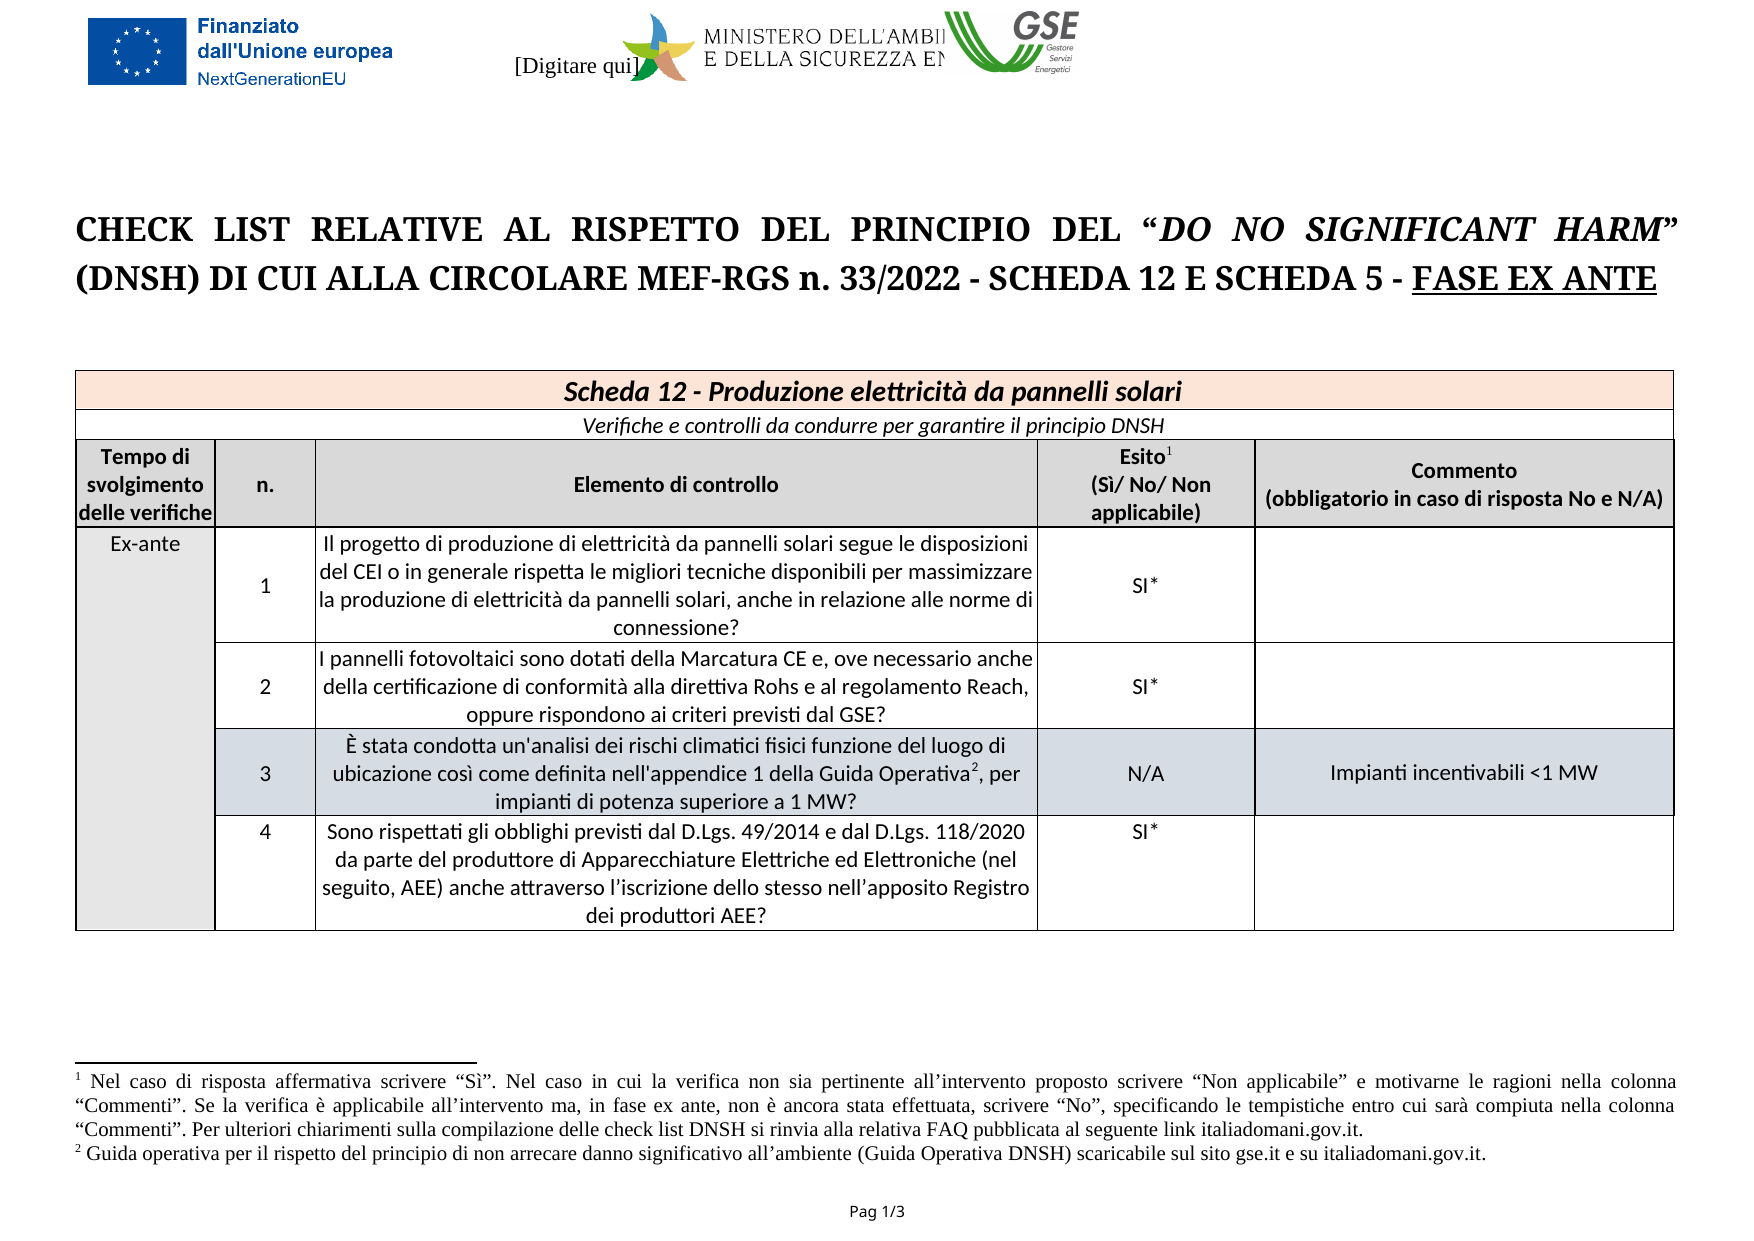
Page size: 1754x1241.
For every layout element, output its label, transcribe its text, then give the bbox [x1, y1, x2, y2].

table_cell Esito (Sì/ No/ Non applicabile) [1038, 440, 1254, 526]
table_cell 3 [216, 729, 315, 815]
table_cell [1256, 643, 1673, 728]
table_cell SI* [1038, 816, 1254, 929]
table_cell [1256, 528, 1673, 642]
table_cell Sono rispettati gli obblighi previsti dal D.Lgs. 49/2014 e dal D.Lgs. 118/2020 da parte del produttore di Apparecchiature Elettriche ed Elettroniche (nel seguito, AEE) anche attraverso l’iscrizione dello stesso nell’apposito Registro dei produttori AEE? [316, 816, 1037, 929]
text CHECK LIST RELATIVE AL RISPETTO DEL PRINCIPIO DEL “DO NO SIGNIFICANT HARM” (DNSH) DI CUI ALLA CIRCOLARE MEF-RGS n. 33/2022 - SCHEDA 12 E SCHEDA 5 - FASE EX ANTE [75, 205, 1679, 300]
table_cell 1 [216, 528, 315, 642]
table_cell Verifiche e controlli da condurre per garantire il principio DNSH [76, 410, 1673, 439]
table_cell I pannelli fotovoltaici sono dotati della Marcatura CE e, ove necessario anche della certificazione di conformità alla direttiva Rohs e al regolamento Reach, oppure rispondono ai criteri previsti dal GSE? [316, 643, 1037, 728]
table_header Scheda 12 - Produzione elettricità da pannelli solari [76, 371, 1673, 408]
picture [622, 11, 1079, 81]
table_cell [1255, 816, 1673, 929]
table_cell Il progetto di produzione di elettricità da pannelli solari segue le disposizioni del CEI o in generale rispetta le migliori tecniche disponibili per massimizzare la produzione di elettricità da pannelli solari, anche in relazione alle norme di connessione? [316, 528, 1037, 642]
table_cell SI* [1038, 643, 1254, 728]
table_cell Impianti incentivabili <1 MW [1256, 729, 1673, 815]
table_cell Elemento di controllo [316, 440, 1037, 526]
table_cell Ex-ante [77, 528, 214, 929]
table_cell 4 [216, 816, 315, 929]
table_cell 2 [216, 643, 315, 728]
table_cell È stata condotta un'analisi dei rischi climatici fisici funzione del luogo di ubicazione così come definita nell'appendice 1 della Guida Operativa, per impianti di potenza superiore a 1 MW? [316, 729, 1037, 815]
picture [75, 11, 428, 91]
table_cell Tempo di svolgimento delle verifiche [77, 440, 214, 526]
table_cell SI* [1038, 528, 1254, 642]
table_cell Commento (obbligatorio in caso di risposta No e N/A) [1256, 440, 1673, 526]
table_cell n. [216, 440, 315, 526]
table_cell N/A [1038, 729, 1254, 815]
